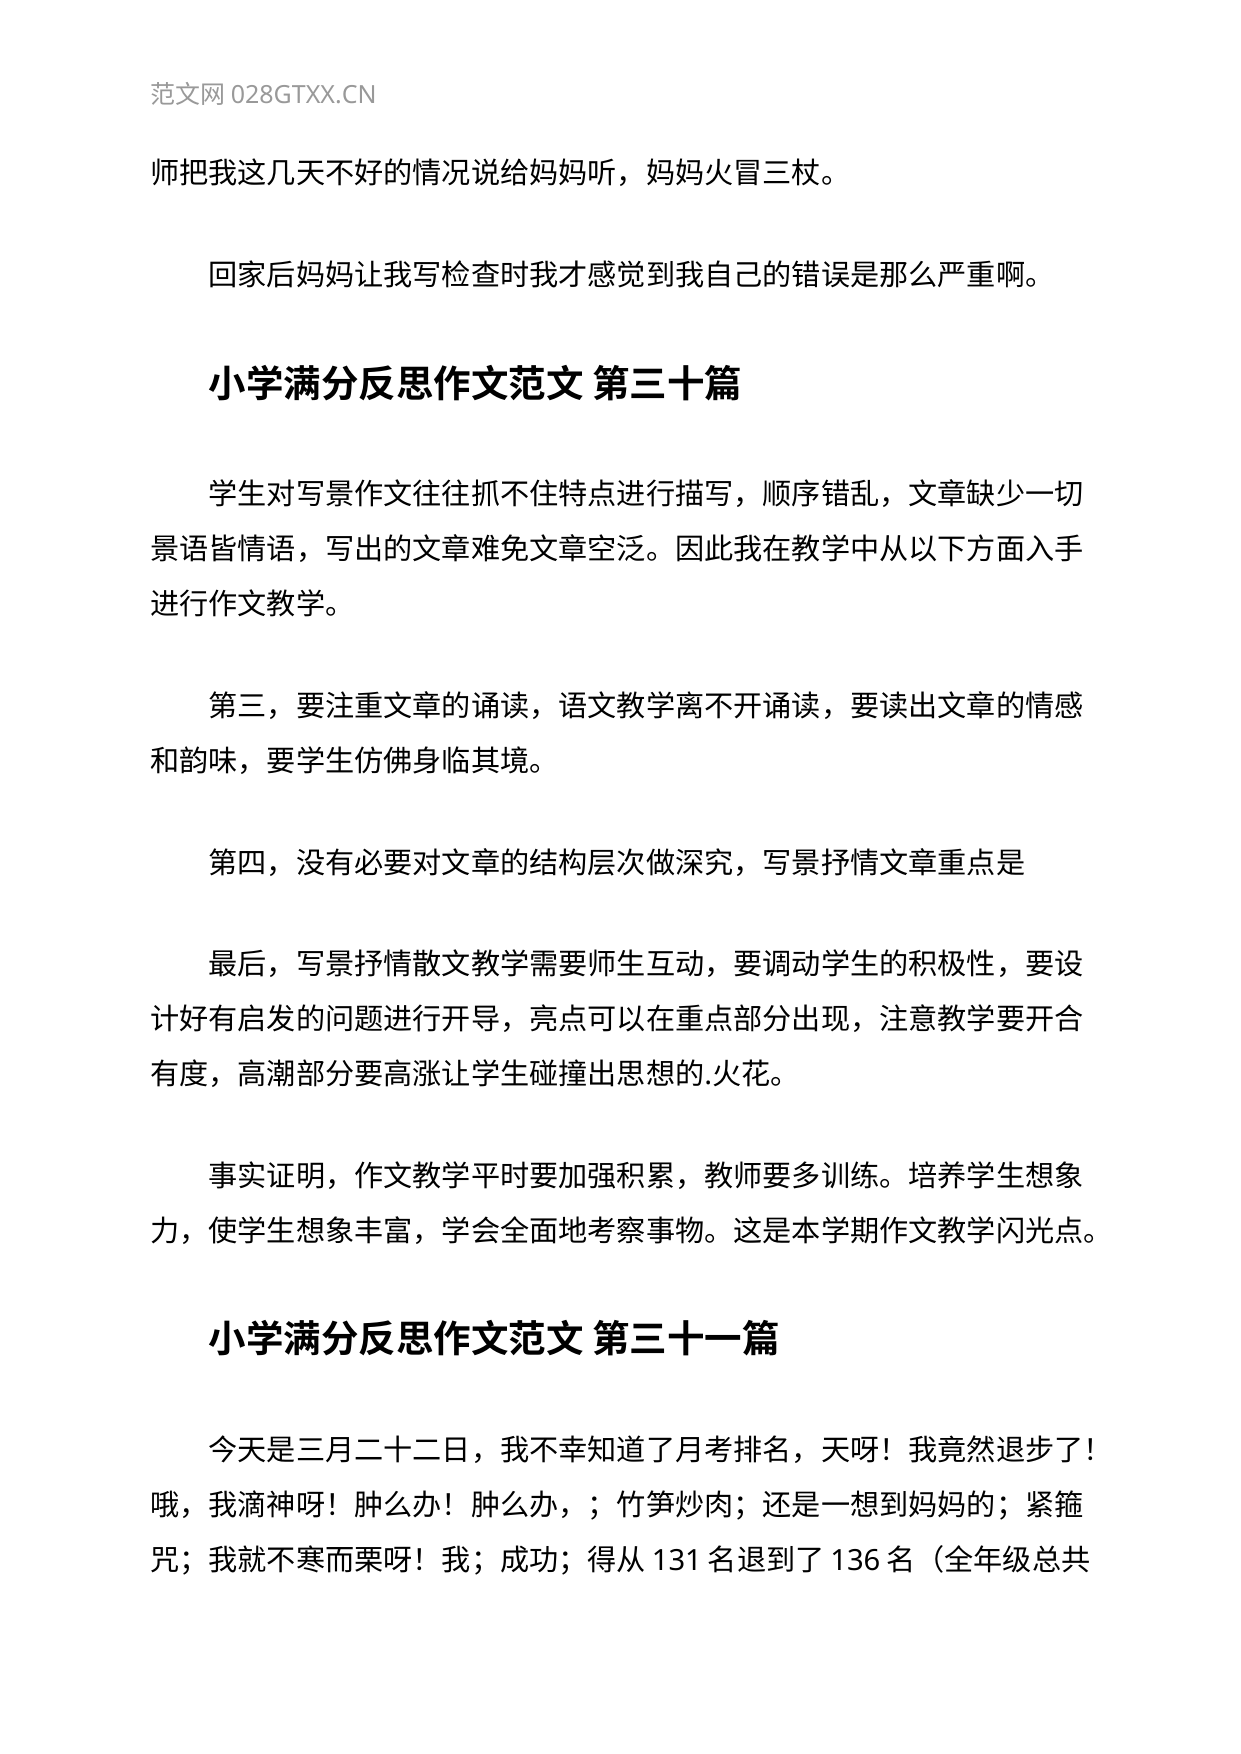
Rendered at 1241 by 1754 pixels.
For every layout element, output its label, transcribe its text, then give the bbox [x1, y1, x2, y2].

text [150, 150, 1090, 192]
text 小学满分反思作文范文 第三十篇 [150, 353, 1090, 408]
text 学生对写景作文往往抓不住特点进行描写，顺序错乱，文章缺少一切景语皆情语，写出的文章难免文章空泛。因此我在教学中从以下方面入手进行作文教学。 [150, 471, 1090, 623]
text 回家后妈妈让我写检查时我才感觉到我自己的错误是那么严重啊。 [150, 252, 1090, 294]
text 小学满分反思作文范文 第三十一篇 [150, 1309, 1090, 1364]
text 第三，要注重文章的诵读，语文教学离不开诵读，要读出文章的情感和韵味，要学生仿佛身临其境。 [150, 682, 1090, 780]
text 最后，写景抒情散文教学需要师生互动，要调动学生的积极性，要设计好有启发的问题进行开导，亮点可以在重点部分出现，注意教学要开合有度，高潮部分要高涨让学生碰撞出思想的.火花。 [150, 941, 1090, 1093]
text 第四，没有必要对文章的结构层次做深究，写景抒情文章重点是 [150, 839, 1090, 881]
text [150, 1427, 1090, 1579]
text 事实证明，作文教学平时要加强积累，教师要多训练。培养学生想象力，使学生想象丰富，学会全面地考察事物。这是本学期作文教学闪光点。 [150, 1153, 1090, 1250]
